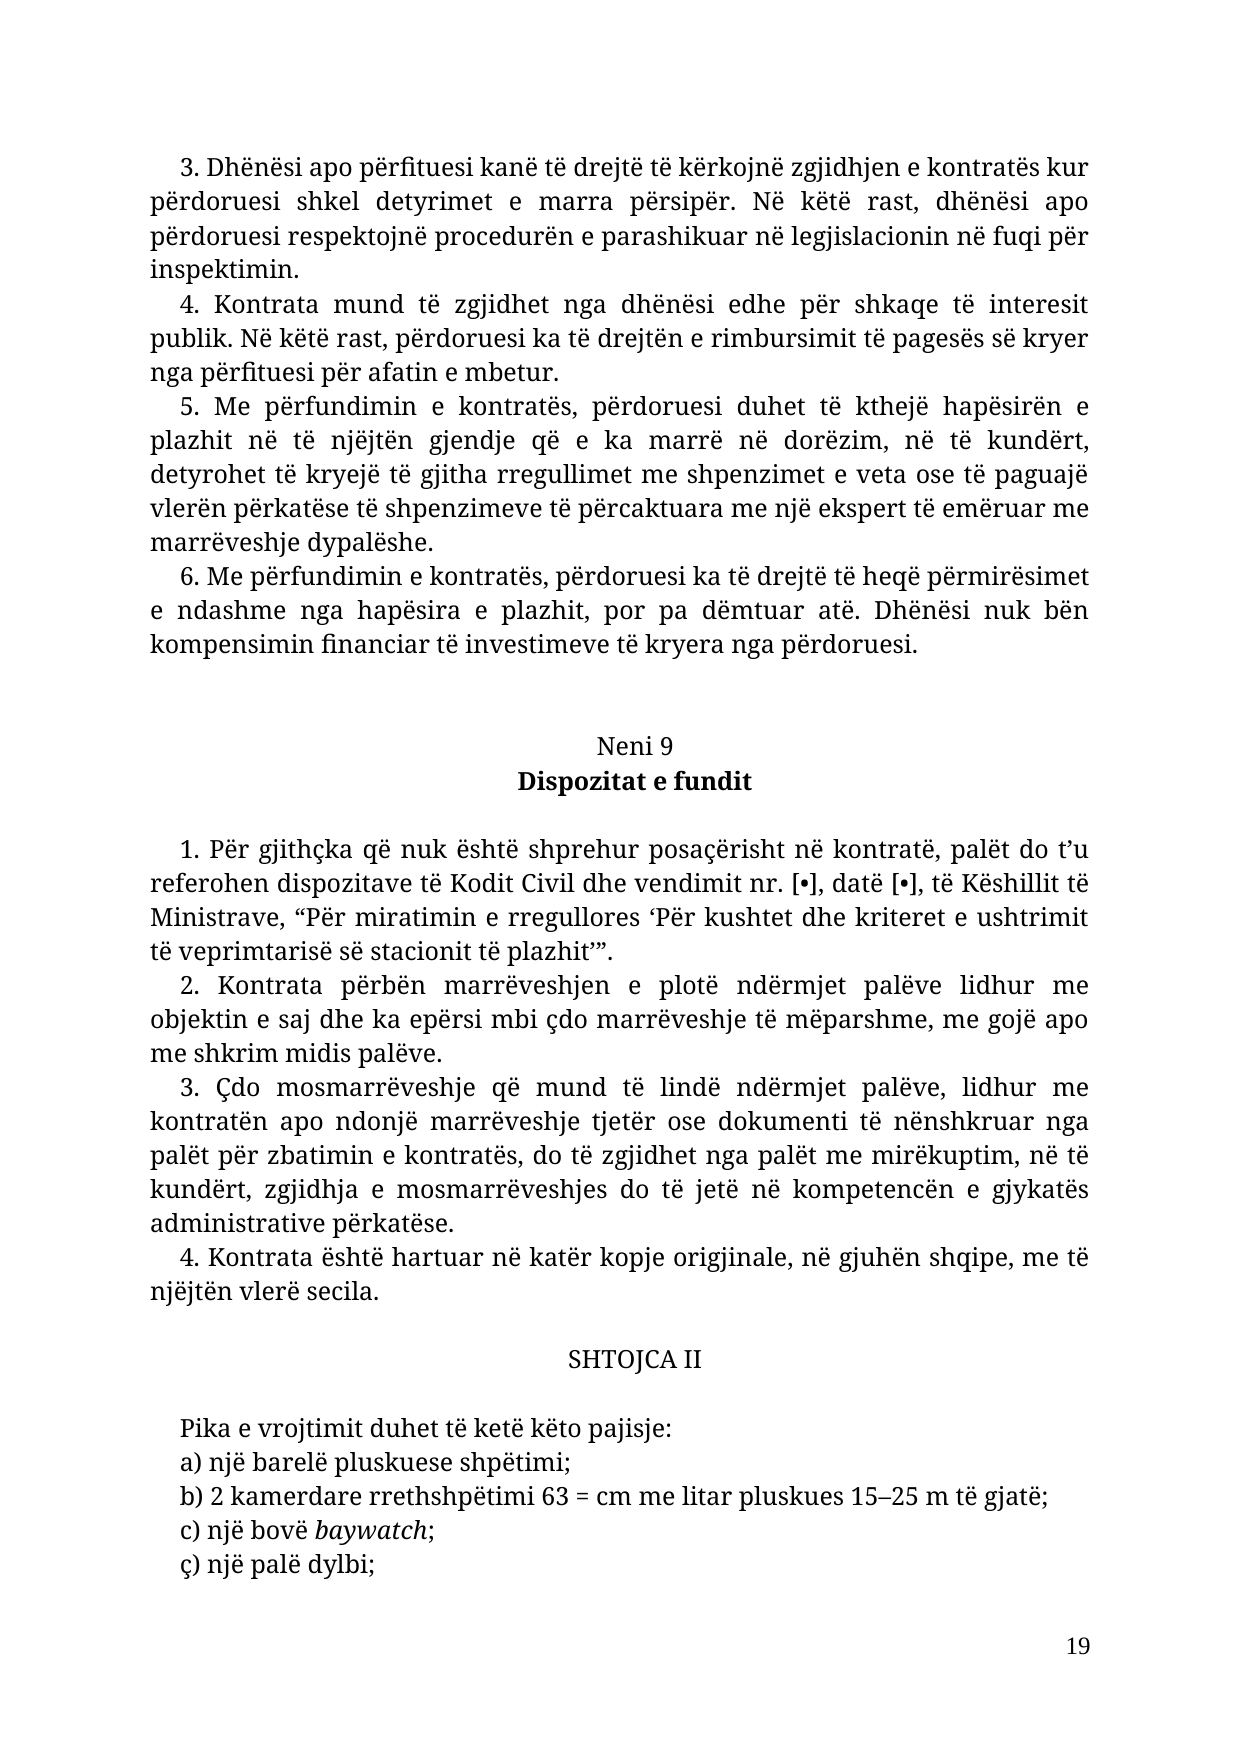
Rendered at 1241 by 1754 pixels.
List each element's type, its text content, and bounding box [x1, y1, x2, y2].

text c) një bovë baywatch; [150, 1512, 1090, 1547]
text 5. Me përfundimin e kontratës, përdoruesi duhet të kthejë hapësirën e plazhit në të njëjtën gjendje që e ka marrë në dorëzim, në të kundërt, detyrohet të kryejë të gjitha rregullimet me shpenzimet e veta ose të paguajë vlerën përkatëse të shpenzimeve të përcaktuara me një ekspert të emëruar me marrëveshje dypalëshe. [150, 388, 1090, 559]
text Neni 9 [150, 729, 1090, 763]
text 3. Çdo mosmarrëveshje që mund të lindë ndërmjet palëve, lidhur me kontratën apo ndonjë marrëveshje tjetër ose dokumenti të nënshkruar nga palët për zbatimin e kontratës, do të zgjidhet nga palët me mirëkuptim, në të kundërt, zgjidhja e mosmarrëveshjes do të jetë në kompetencën e gjykatës administrative përkatëse. [150, 1070, 1090, 1240]
text Pika e vrojtimit duhet të ketë këto pajisje: [150, 1410, 1090, 1444]
text ç) një palë dylbi; [150, 1547, 1090, 1581]
text 6. Me përfundimin e kontratës, përdoruesi ka të drejtë të heqë përmirësimet e ndashme nga hapësira e plazhit, por pa dëmtuar atë. Dhënësi nuk bën kompensimin financiar të investimeve të kryera nga përdoruesi. [150, 559, 1090, 661]
text 3. Dhënësi apo përfituesi kanë të drejtë të kërkojnë zgjidhjen e kontratës kur përdoruesi shkel detyrimet e marra përsipër. Në këtë rast, dhënësi apo përdoruesi respektojnë procedurën e parashikuar në legjislacionin në fuqi për inspektimin. [150, 150, 1090, 286]
text 1. Për gjithçka që nuk është shprehur posaçërisht në kontratë, palët do t’u referohen dispozitave të Kodit Civil dhe vendimit nr. [•], datë [•], të Këshillit të Ministrave, “Për miratimin e rregullores ‘Për kushtet dhe kriteret e ushtrimit të veprimtarisë së stacionit të plazhit’”. [150, 831, 1090, 967]
text b) 2 kamerdare rrethshpëtimi 63 = cm me litar pluskues 15–25 m të gjatë; [150, 1478, 1090, 1512]
text Dispozitat e fundit [150, 763, 1090, 797]
text 4. Kontrata mund të zgjidhet nga dhënësi edhe për shkaqe të interesit publik. Në këtë rast, përdoruesi ka të drejtën e rimbursimit të pagesës së kryer nga përfituesi për afatin e mbetur. [150, 286, 1090, 388]
text SHTOJCA II [150, 1342, 1090, 1376]
text a) një barelë pluskuese shpëtimi; [150, 1444, 1090, 1478]
text 4. Kontrata është hartuar në katër kopje origjinale, në gjuhën shqipe, me të njëjtën vlerë secila. [150, 1240, 1090, 1308]
text 2. Kontrata përbën marrëveshjen e plotë ndërmjet palëve lidhur me objektin e saj dhe ka epërsi mbi çdo marrëveshje të mëparshme, me gojë apo me shkrim midis palëve. [150, 967, 1090, 1070]
